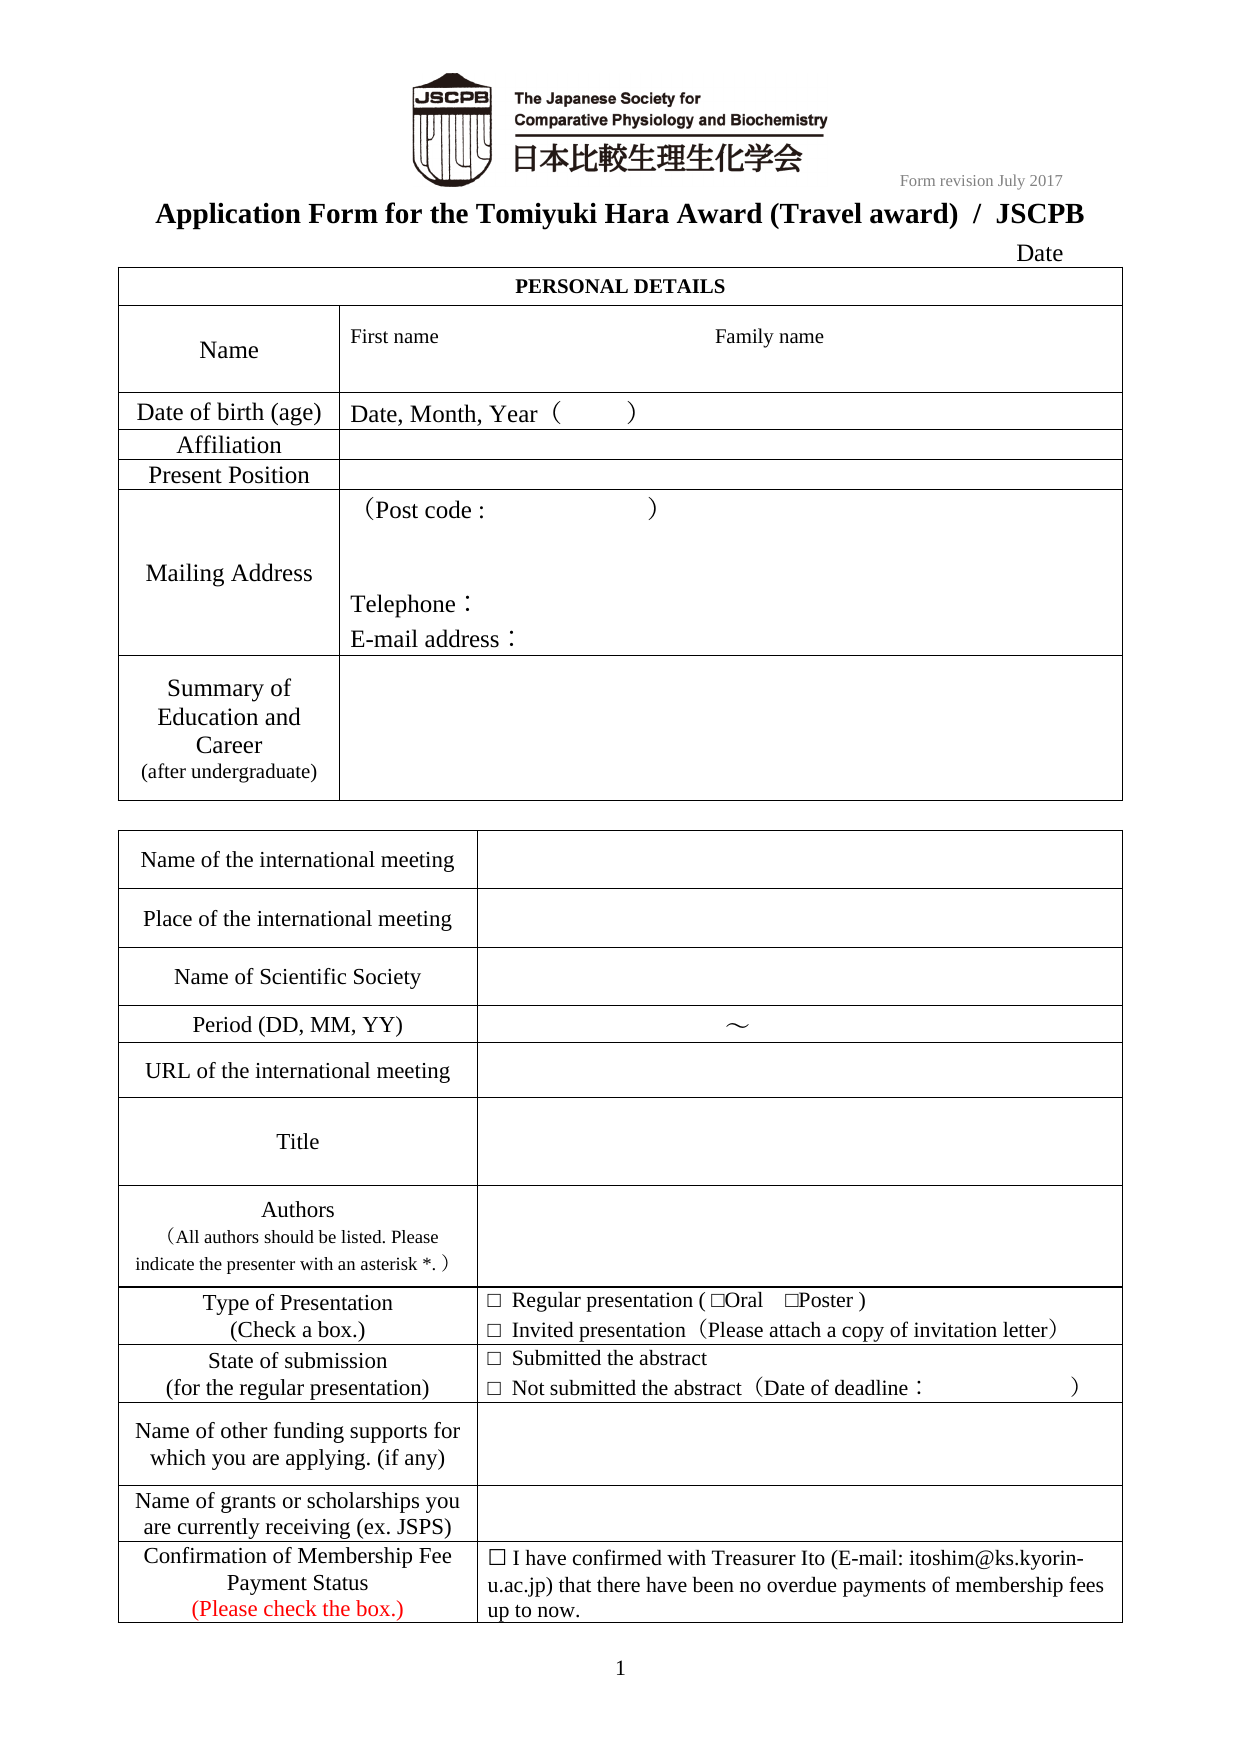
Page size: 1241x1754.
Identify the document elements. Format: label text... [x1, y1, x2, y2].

table_cell ☐ I have confirmed with Treasurer Ito (E-mail: itoshim@ks.kyorin-u.ac.jp) that there have been no overdue payments of membership fees up to now. [478, 1542, 1122, 1622]
table_cell [340, 430, 1122, 459]
table_cell Present Position [119, 460, 339, 489]
table_cell （Post code : ） Telephone： E-mail address： [340, 490, 1122, 655]
table_cell [478, 948, 1122, 1005]
table_cell State of submission (for the regular presentation) [119, 1345, 477, 1402]
table_cell Period (DD, MM, YY) [119, 1006, 477, 1042]
table_cell Mailing Address [119, 490, 339, 655]
table_cell Date of birth (age) [119, 393, 339, 429]
table_cell □ Regular presentation ( □Oral □Poster ) □ Invited presentation（Please attach a copy of invitation letter） [478, 1288, 1122, 1344]
table_cell [478, 889, 1122, 947]
table_cell First name Family name [340, 306, 1122, 392]
table_cell Name of grants or scholarships you are currently receiving (ex. JSPS) [119, 1486, 477, 1541]
table_cell [340, 460, 1122, 489]
table_cell Name [119, 306, 339, 392]
table_cell [478, 1186, 1122, 1286]
table_cell Place of the international meeting [119, 889, 477, 947]
table_cell [340, 656, 1122, 800]
table_header [478, 831, 1122, 888]
table_cell Summary of Education and Career (after undergraduate) [119, 656, 339, 800]
table_cell □ Submitted the abstract □ Not submitted the abstract（Date of deadline： ） [478, 1345, 1122, 1402]
table_cell [478, 1098, 1122, 1184]
text Date [177, 238, 1063, 267]
table_header PERSONAL DETAILS [119, 268, 1122, 305]
table_cell Type of Presentation (Check a box.) [119, 1288, 477, 1344]
table_cell Affiliation [119, 430, 339, 459]
table_header Name of the international meeting [119, 831, 477, 888]
table_cell [478, 1043, 1122, 1097]
table_cell Authors （All authors should be listed. Please indicate the presenter with an asterisk *. ） [119, 1186, 477, 1286]
table_cell Date, Month, Year（ ） [340, 393, 1122, 429]
table_cell [478, 1403, 1122, 1485]
text Application Form for the Tomiyuki Hara Award (Travel award) / JSCPB [118, 190, 1122, 232]
table_cell URL of the international meeting [119, 1043, 477, 1097]
table_cell Name of Scientific Society [119, 948, 477, 1005]
table_cell [478, 1486, 1122, 1541]
table_cell Name of other funding supports for which you are applying. (if any) [119, 1403, 477, 1485]
table_cell Title [119, 1098, 477, 1184]
table_cell ～ [478, 1006, 1122, 1042]
table_cell Confirmation of Membership Fee Payment Status (Please check the box.) [119, 1542, 477, 1622]
picture [412, 73, 828, 187]
